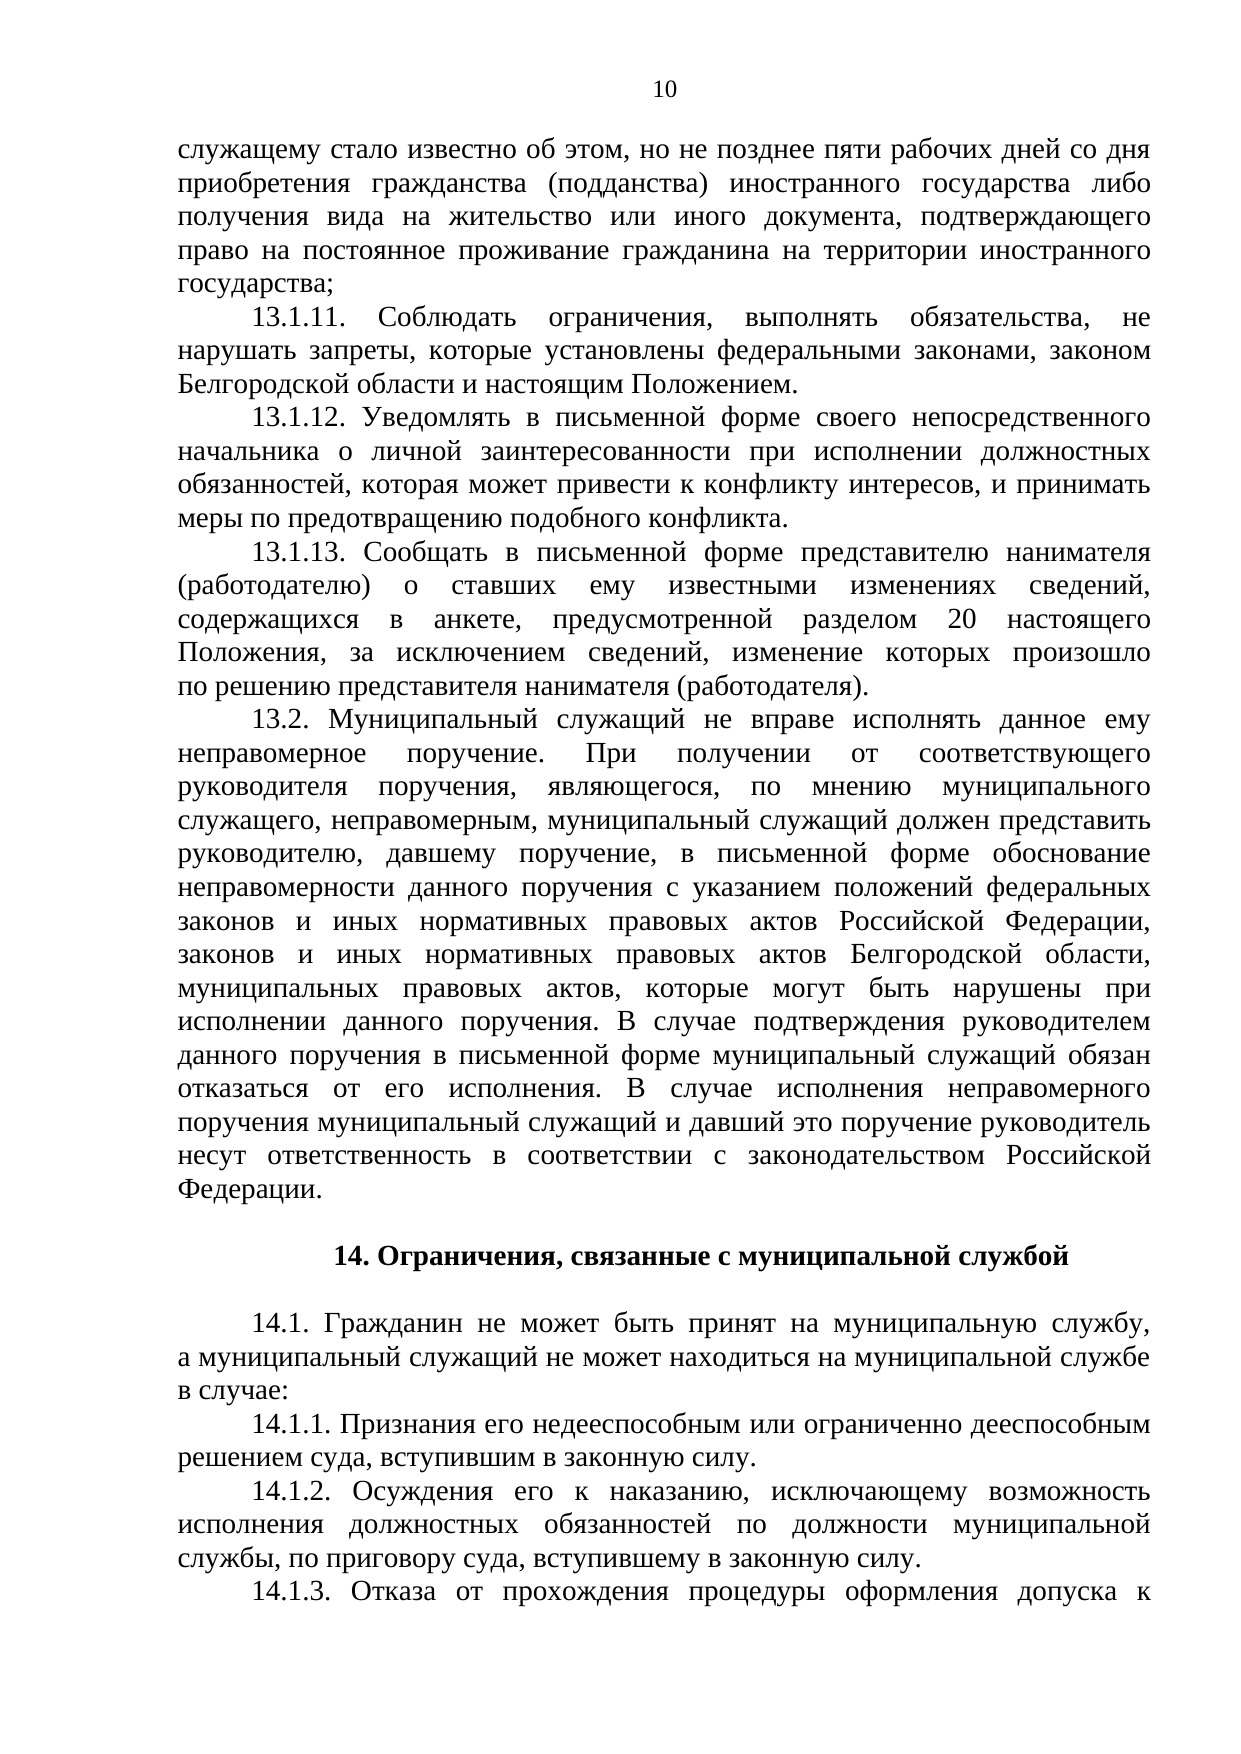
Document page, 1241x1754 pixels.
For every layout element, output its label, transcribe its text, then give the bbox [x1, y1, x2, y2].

text 13.1.12. Уведомлять в письменной форме своего непосредственного начальника о личной заинтересованности при исполнении должностных обязанностей, которая может привести к конфликту интересов, и принимать меры по предотвращению подобного конфликта. [177, 399, 1152, 534]
text 13.1.13. Сообщать в письменной форме представителю нанимателя (работодателю) о ставших ему известными изменениях сведений, содержащихся в анкете, предусмотренной разделом 20 настоящего Положения, за исключением сведений, изменение которых произошло по решению представителя нанимателя (работодателя). [177, 534, 1152, 701]
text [177, 1573, 1152, 1607]
text 14.1.1. Признания его недееспособным или ограниченно дееспособным решением суда, вступившим в законную силу. [177, 1406, 1152, 1473]
text 13.2. Муниципальный служащий не вправе исполнять данное ему неправомерное поручение. При получении от соответствующего руководителя поручения, являющегося, по мнению муниципального служащего, неправомерным, муниципальный служащий должен представить руководителю, давшему поручение, в письменной форме обоснование неправомерности данного поручения с указанием положений федеральных законов и иных нормативных правовых актов Российской Федерации, законов и иных нормативных правовых актов Белгородской области, муниципальных правовых актов, которые могут быть нарушены при исполнении данного поручения. В случае подтверждения руководителем данного поручения в письменной форме муниципальный служащий обязан отказаться от его исполнения. В случае исполнения неправомерного поручения муниципальный служащий и давший это поручение руководитель несут ответственность в соответствии с законодательством Российской Федерации. [177, 701, 1152, 1204]
text 14. Ограничения, связанные с муниципальной службой [177, 1238, 1152, 1272]
text 14.1.2. Осуждения его к наказанию, исключающему возможность исполнения должностных обязанностей по должности муниципальной службы, по приговору суда, вступившему в законную силу. [177, 1473, 1152, 1573]
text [177, 131, 1152, 299]
text 14.1. Гражданин не может быть принят на муниципальную службу, а муниципальный служащий не может находиться на муниципальной службе в случае: [177, 1305, 1152, 1406]
text 13.1.11. Соблюдать ограничения, выполнять обязательства, не нарушать запреты, которые установлены федеральными законами, законом Белгородской области и настоящим Положением. [177, 299, 1152, 399]
